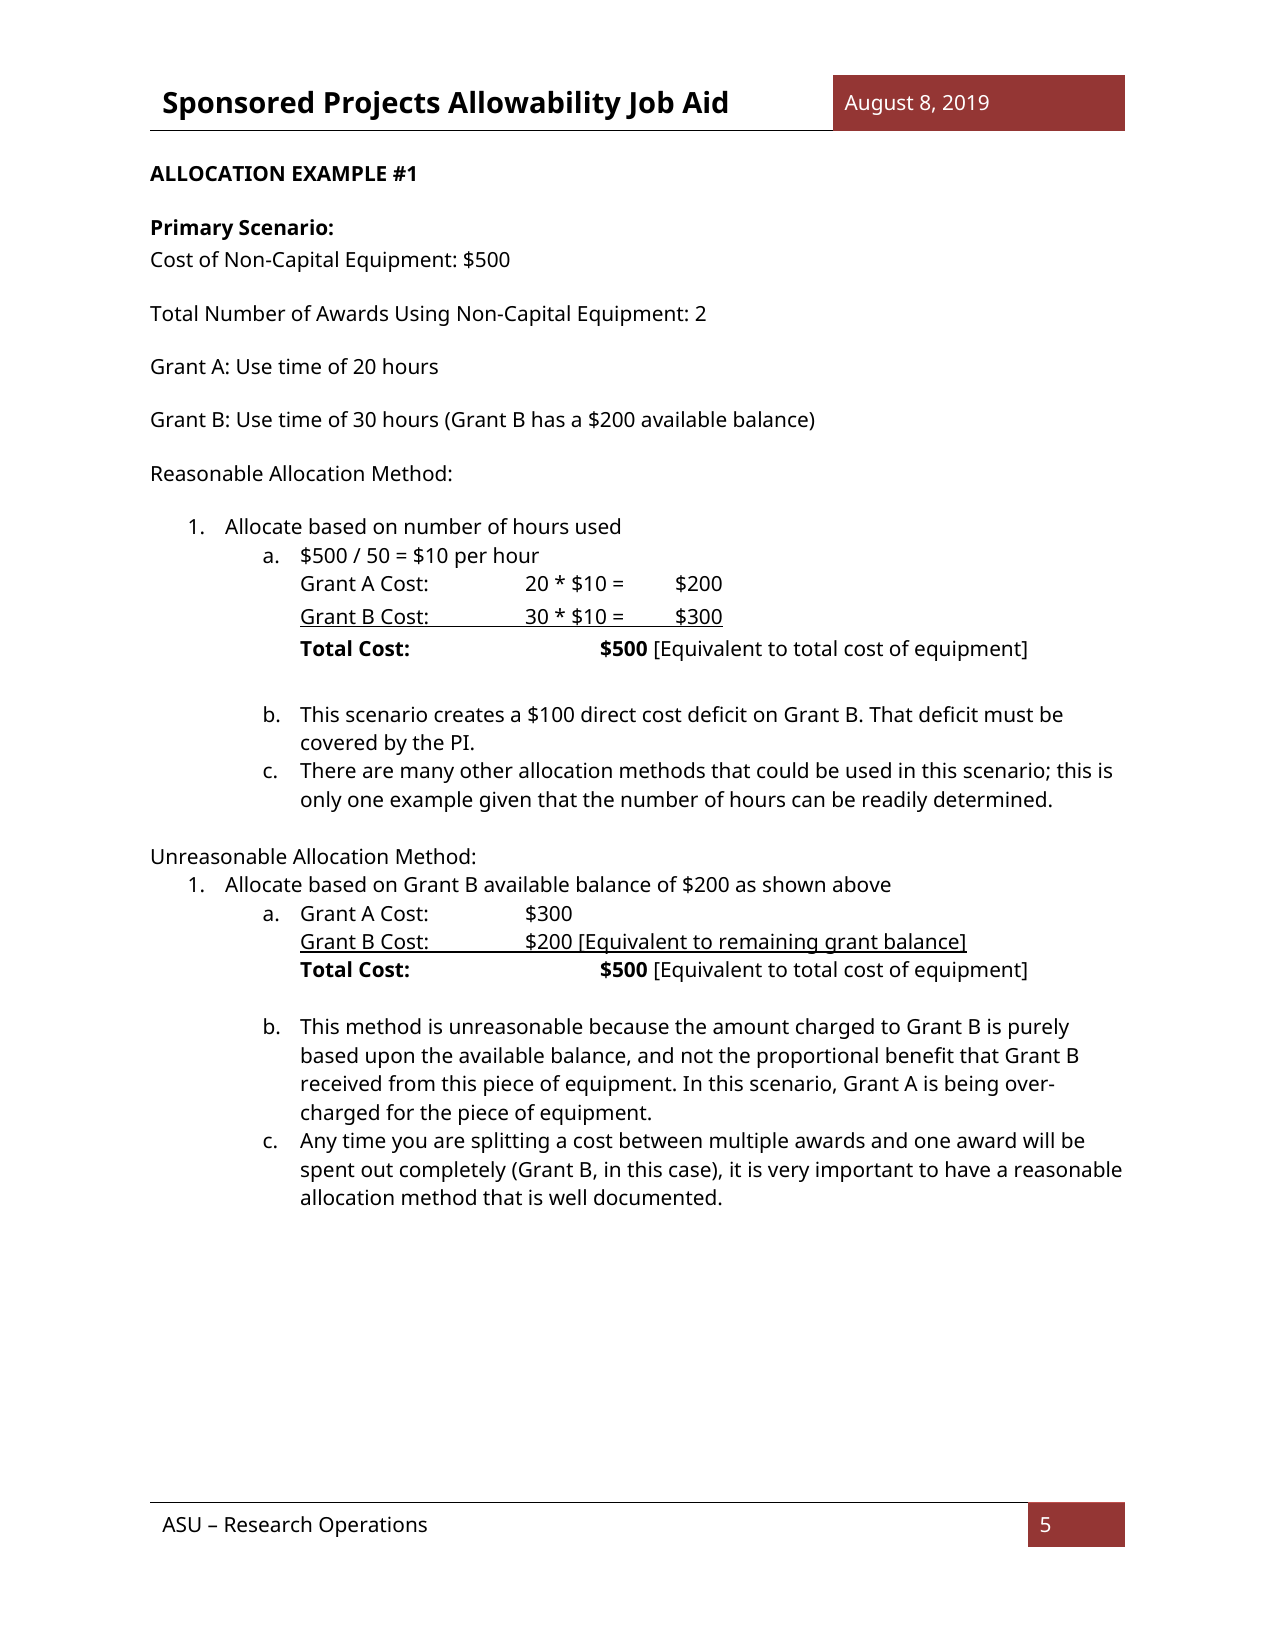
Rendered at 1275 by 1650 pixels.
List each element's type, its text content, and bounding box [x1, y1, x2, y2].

list There are many other allocation methods that could be used in this scenario; this is only one example given that the number of hours can be readily determined. [262, 757, 1125, 813]
list Total Cost: $500 [Equivalent to total cost of equipment] [300, 956, 1125, 984]
list Allocate based on Grant B available balance of $200 as shown above [187, 870, 1125, 899]
list Allocate based on number of hours used [187, 512, 1125, 541]
text Grant A Cost: 20 * $10 = $200 [225, 569, 1125, 598]
list Grant B Cost: $200 [Equivalent to remaining grant balance] [300, 927, 1125, 956]
text Total Number of Awards Using Non-Capital Equipment: 2 [150, 299, 1125, 327]
list Any time you are splitting a cost between multiple awards and one award will be spent out completely (Grant B, in this case), it is very important to have a reasonable allocation method that is well documented. [262, 1126, 1125, 1212]
text Total Cost: $500 [Equivalent to total cost of equipment] [225, 634, 1125, 663]
text Grant B Cost: 30 * $10 = $300 [225, 602, 1125, 630]
text Grant B: Use time of 30 hours (Grant B has a $200 available balance) [150, 406, 1125, 434]
text Grant A: Use time of 20 hours [150, 352, 1125, 381]
subtitle ALLOCATION EXAMPLE #1 [150, 159, 1125, 188]
list $500 / 50 = $10 per hour [262, 541, 1125, 569]
list This scenario creates a $100 direct cost deficit on Grant B. That deficit must be covered by the PI. [262, 700, 1125, 757]
list This method is unreasonable because the amount charged to Grant B is purely based upon the available balance, and not the proportional benefit that Grant B received from this piece of equipment. In this scenario, Grant A is being over-charged for the piece of equipment. [262, 1012, 1125, 1126]
list Grant A Cost: $300 [262, 899, 1125, 927]
text Primary Scenario: Cost of Non-Capital Equipment: $500 [150, 213, 1125, 274]
list Unreasonable Allocation Method: [150, 842, 1125, 870]
text Reasonable Allocation Method: [150, 459, 1125, 487]
